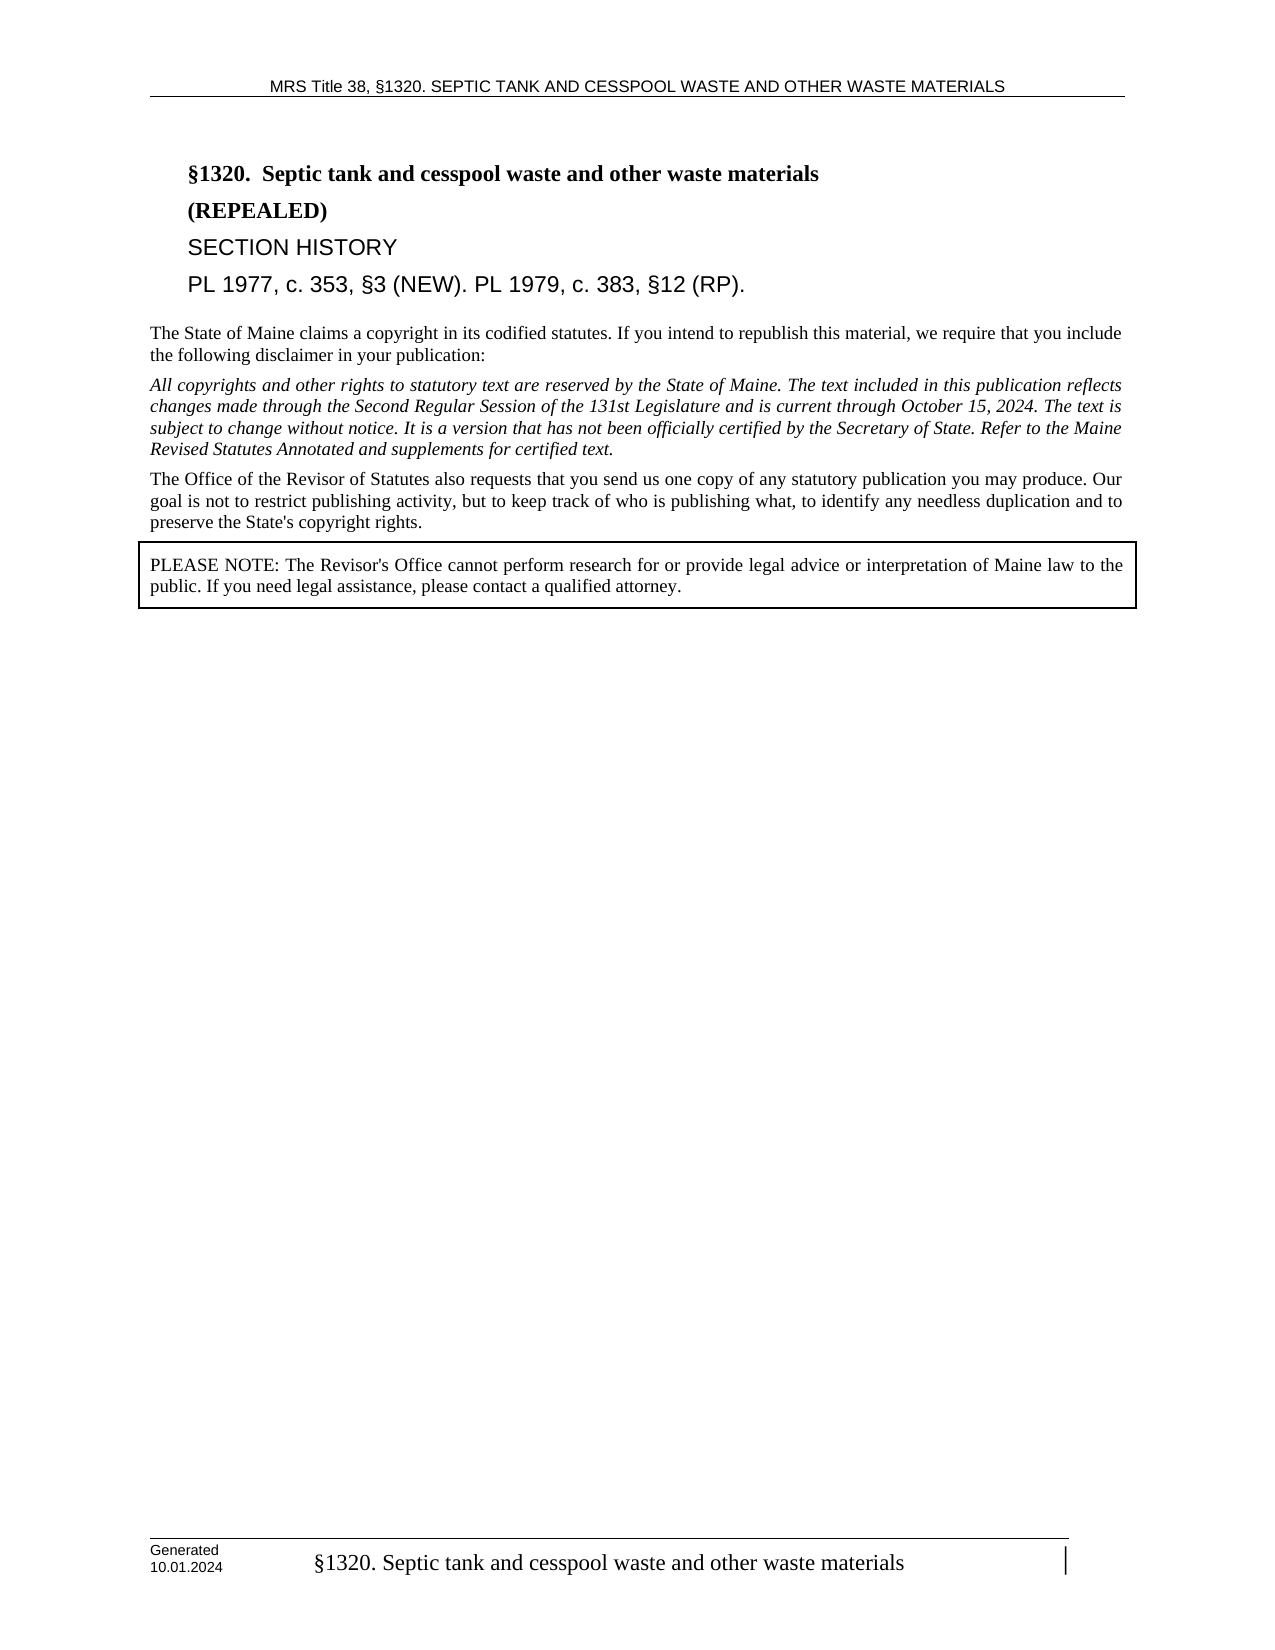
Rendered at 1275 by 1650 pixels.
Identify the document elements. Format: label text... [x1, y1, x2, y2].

text PL 1977, c. 353, §3 (NEW). PL 1979, c. 383, §12 (RP). [187, 271, 1125, 297]
text (REPEALED) [187, 197, 1125, 223]
text SECTION HISTORY [187, 234, 1125, 260]
text The State of Maine claims a copyright in its codified statutes. If you intend to republish this material, we require that you include the following disclaimer in your publication: [150, 322, 1125, 365]
text The Office of the Revisor of Statutes also requests that you send us one copy of any statutory publication you may produce. Our goal is not to restrict publishing activity, but to keep track of who is publishing what, to identify any needless duplication and to preserve the State's copyright rights. [150, 468, 1125, 533]
text §1320. Septic tank and cesspool waste and other waste materials [187, 160, 1125, 187]
text All copyrights and other rights to statutory text are reserved by the State of Maine. The text included in this publication reflects changes made through the Second Regular Session of the 131st Legislature and is current through October 15, 2024 . The text is subject to change without notice. It is a version that has not been officially certified by the Secretary of State. Refer to the Maine Revised Statutes Annotated and supplements for certified text. [150, 373, 1125, 460]
text PLEASE NOTE: The Revisor's Office cannot perform research for or provide legal advice or interpretation of Maine law to the public. If you need legal assistance, please contact a qualified attorney. [140, 543, 1135, 607]
